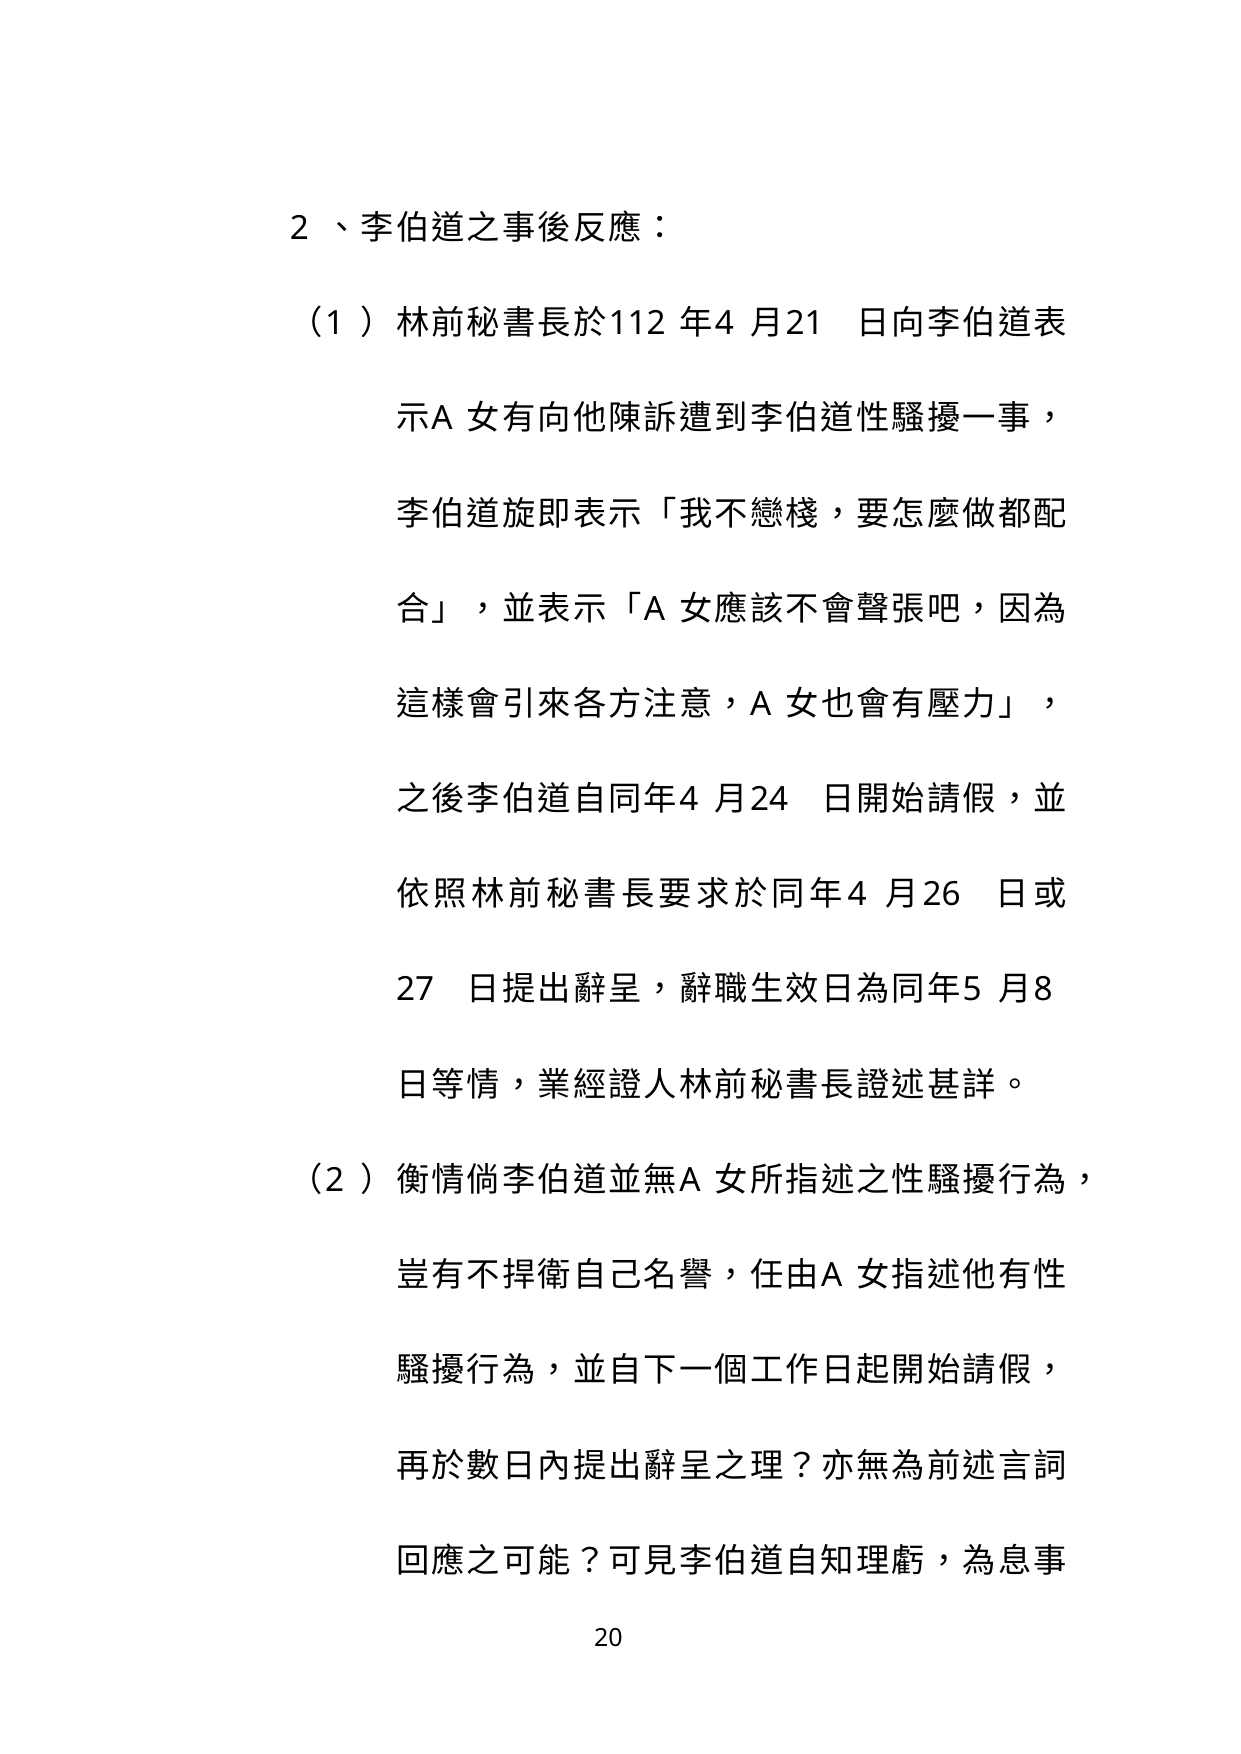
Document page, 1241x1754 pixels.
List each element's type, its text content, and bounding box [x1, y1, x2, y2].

subtitle 衡情倘李伯道並無A女所指述之性騷擾行為，豈有不捍衛自己名譽，任由A女指述他有性騷擾行為，並自下一個工作日起開始請假，再於數日內提出辭呈之理？亦無為前述言詞回應之可能？可見李伯道自知理虧，為息事寧人，避免受到各界關注，產生更大之負面效應，同意立即請假辭職，益徵李伯道確有A女所指之性騷擾行為。 [272, 1129, 1069, 1605]
subtitle 李伯道之事後反應： [272, 177, 1069, 272]
subtitle 林前秘書長於112年4月21日向李伯道表示A女有向他陳訴遭到李伯道性騷擾一事，李伯道旋即表示「我不戀棧，要怎麼做都配合」，並表示「A女應該不會聲張吧，因為這樣會引來各方注意，A女也會有壓力」，之後李伯道自同年4月24日開始請假，並依照林前秘書長要求於同年4月26日或27日提出辭呈，辭職生效日為同年5月8日等情，業經證人林前秘書長證述甚詳。 [272, 272, 1069, 1129]
